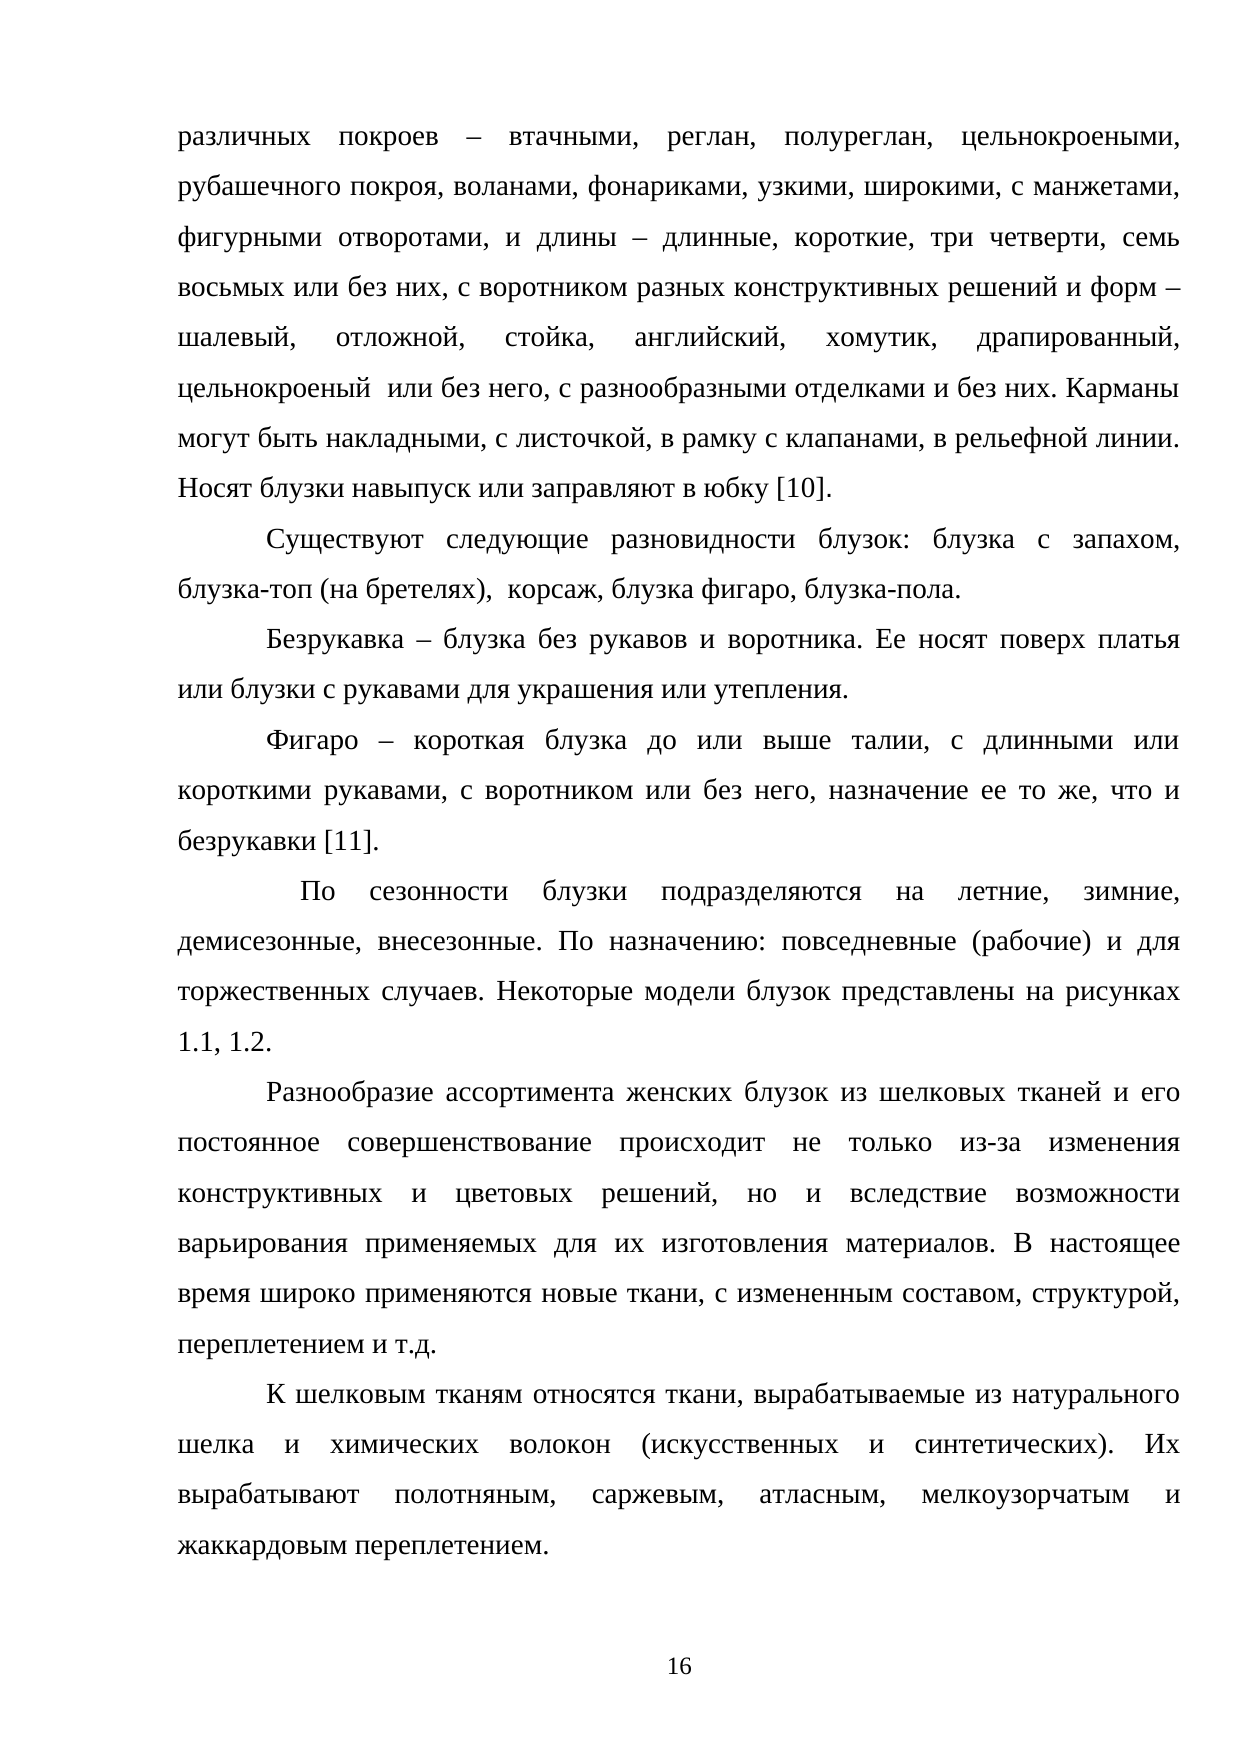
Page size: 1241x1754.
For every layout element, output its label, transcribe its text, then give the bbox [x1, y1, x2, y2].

text Разнообразие ассортимента женских блузок из шелковых тканей и его постоянное совершенствование происходит не только из-за изменения конструктивных и цветовых решений, но и вследствие возможности варьирования применяемых для их изготовления материалов. В настоящее время широко применяются новые ткани, с измененным составом, структурой, переплетением и т.д. [177, 1074, 1181, 1359]
text Существуют следующие разновидности блузок: блузка с запахом, блузка-топ (на бретелях), корсаж, блузка фигаро, блузка-пола. [177, 521, 1181, 604]
text По сезонности блузки подразделяются на летние, зимние, демисезонные, внесезонные. По назначению: повседневные (рабочие) и для торжественных случаев. Некоторые модели блузок представлены на рисунках 1.1, 1.2. [177, 873, 1181, 1057]
text К шелковым тканям относятся ткани, вырабатываемые из натурального шелка и химических волокон (искусственных и синтетических). Их вырабатывают полотняным, саржевым, атласным, мелкоузорчатым и жаккардовым переплетением. [177, 1376, 1181, 1561]
text Безрукавка – блузка без рукавов и воротника. Ее носят поверх платья или блузки с рукавами для украшения или утепления. [177, 621, 1181, 705]
text Фигаро – короткая блузка до или выше талии, с длинными или короткими рукавами, с воротником или без него, назначение ее то же, что и безрукавки [11]. [177, 722, 1181, 856]
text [177, 118, 1181, 504]
